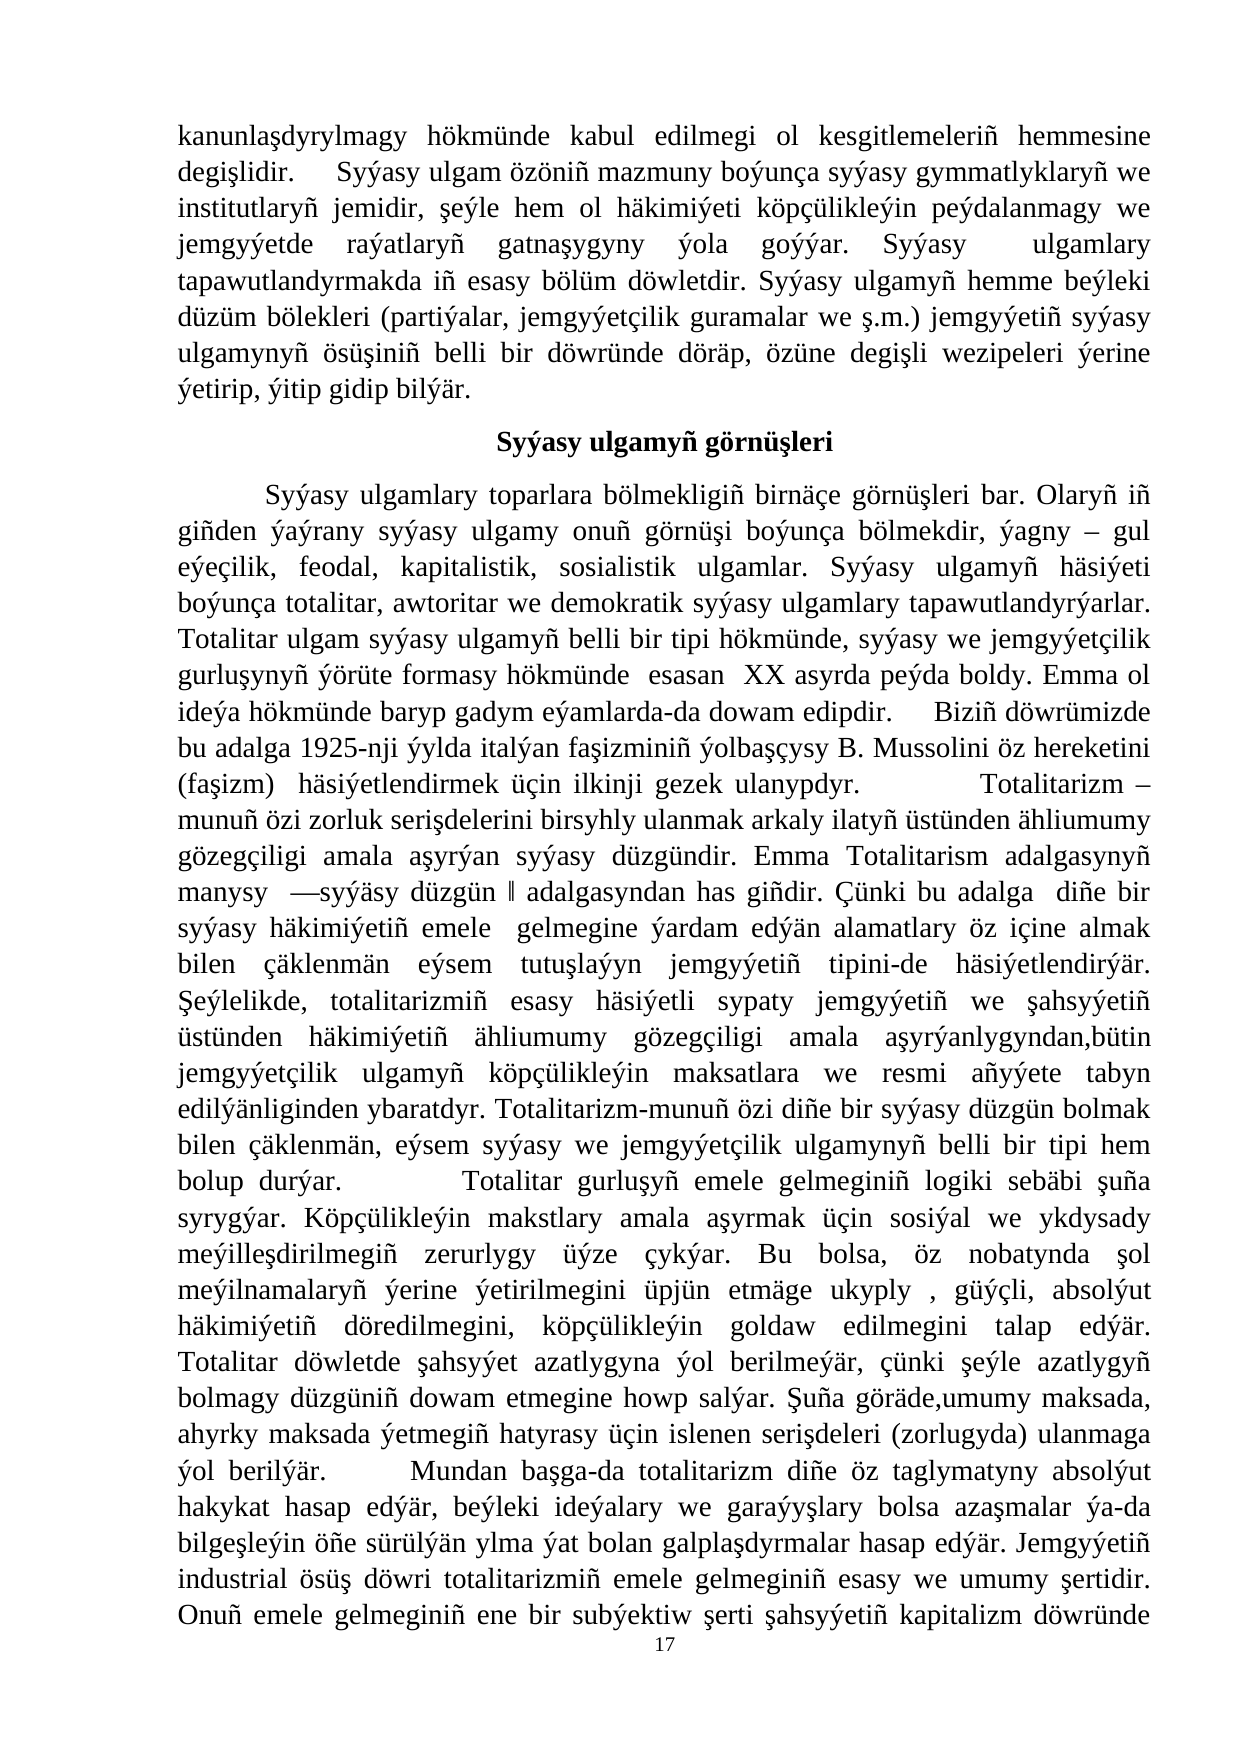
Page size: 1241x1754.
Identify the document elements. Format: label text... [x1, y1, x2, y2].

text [177, 477, 1152, 1631]
text Syýasy ulgamyñ görnüşleri [177, 424, 1152, 457]
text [177, 118, 1152, 405]
